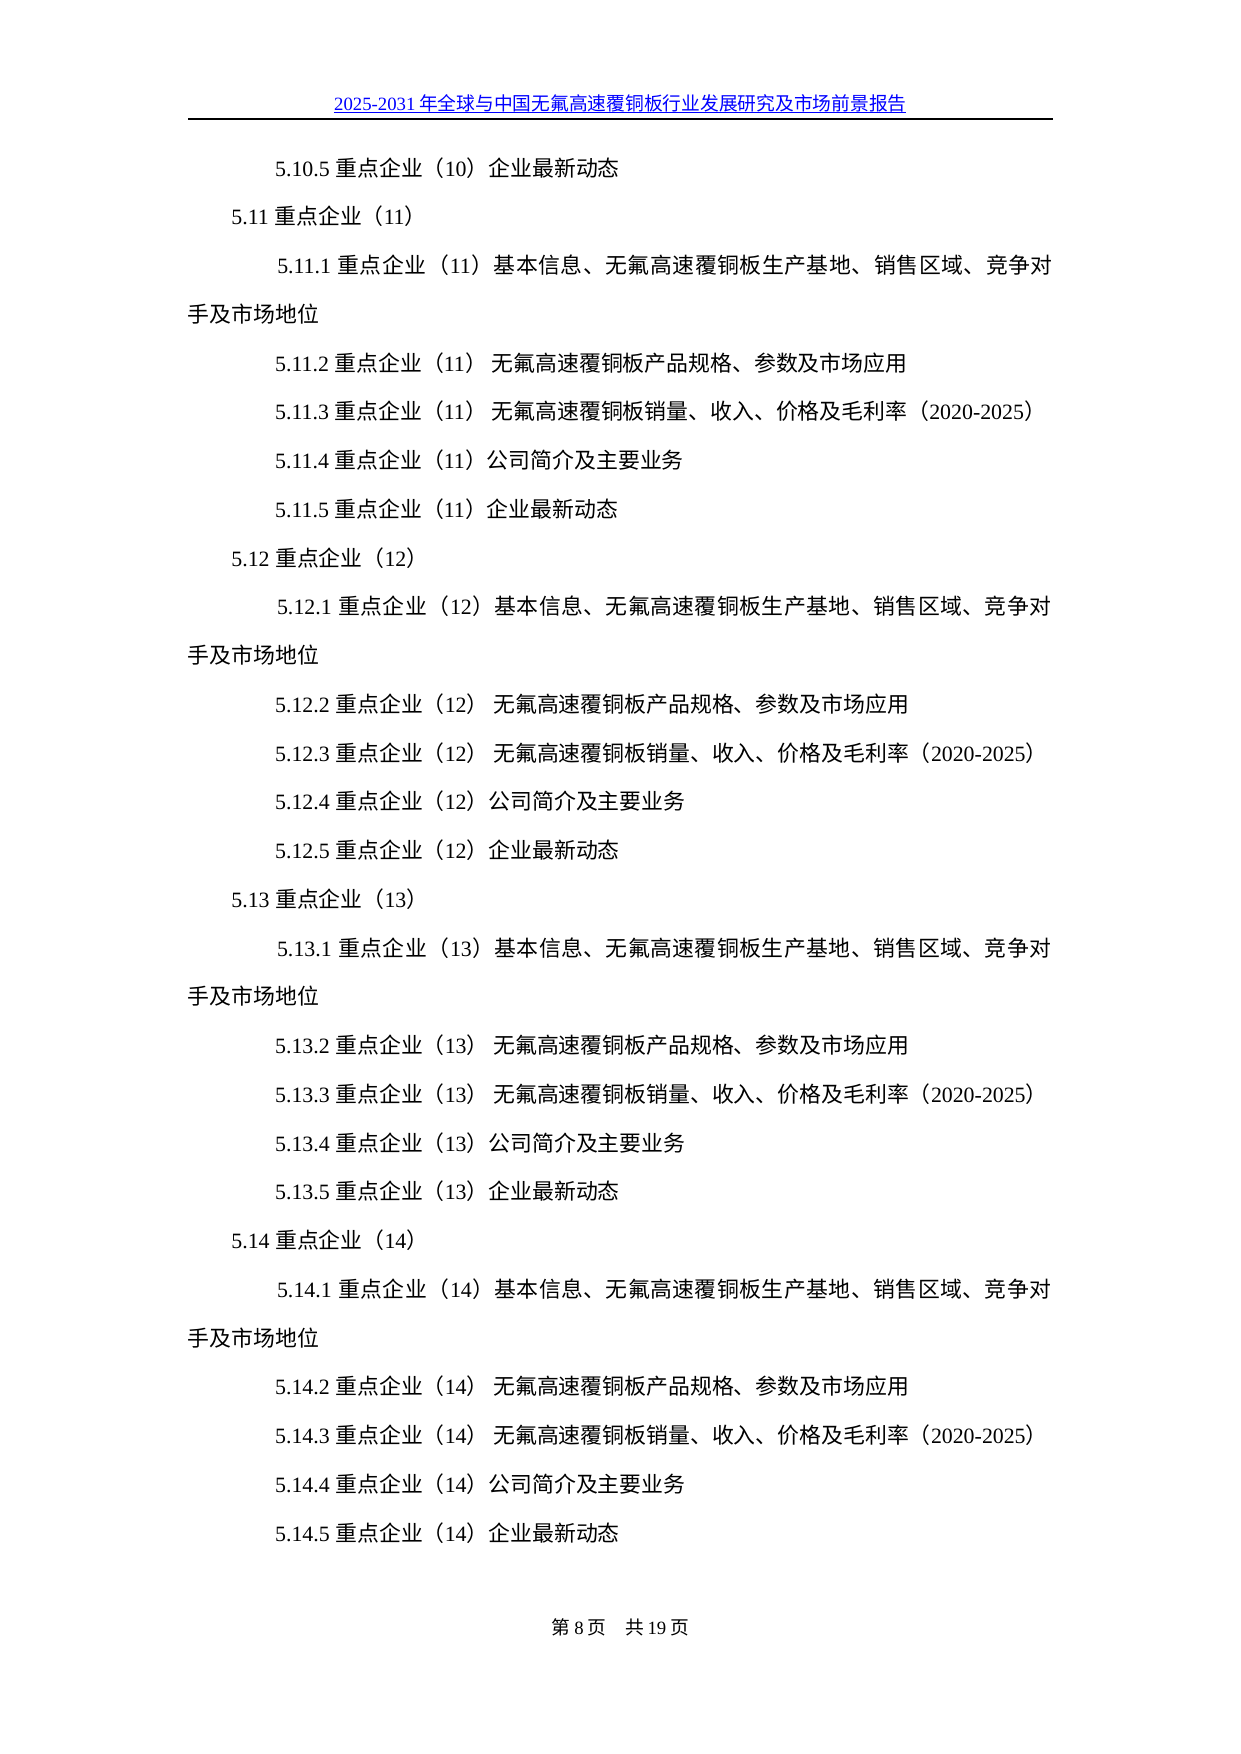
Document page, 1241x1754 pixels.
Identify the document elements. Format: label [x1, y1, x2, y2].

text [187, 150, 1053, 1548]
